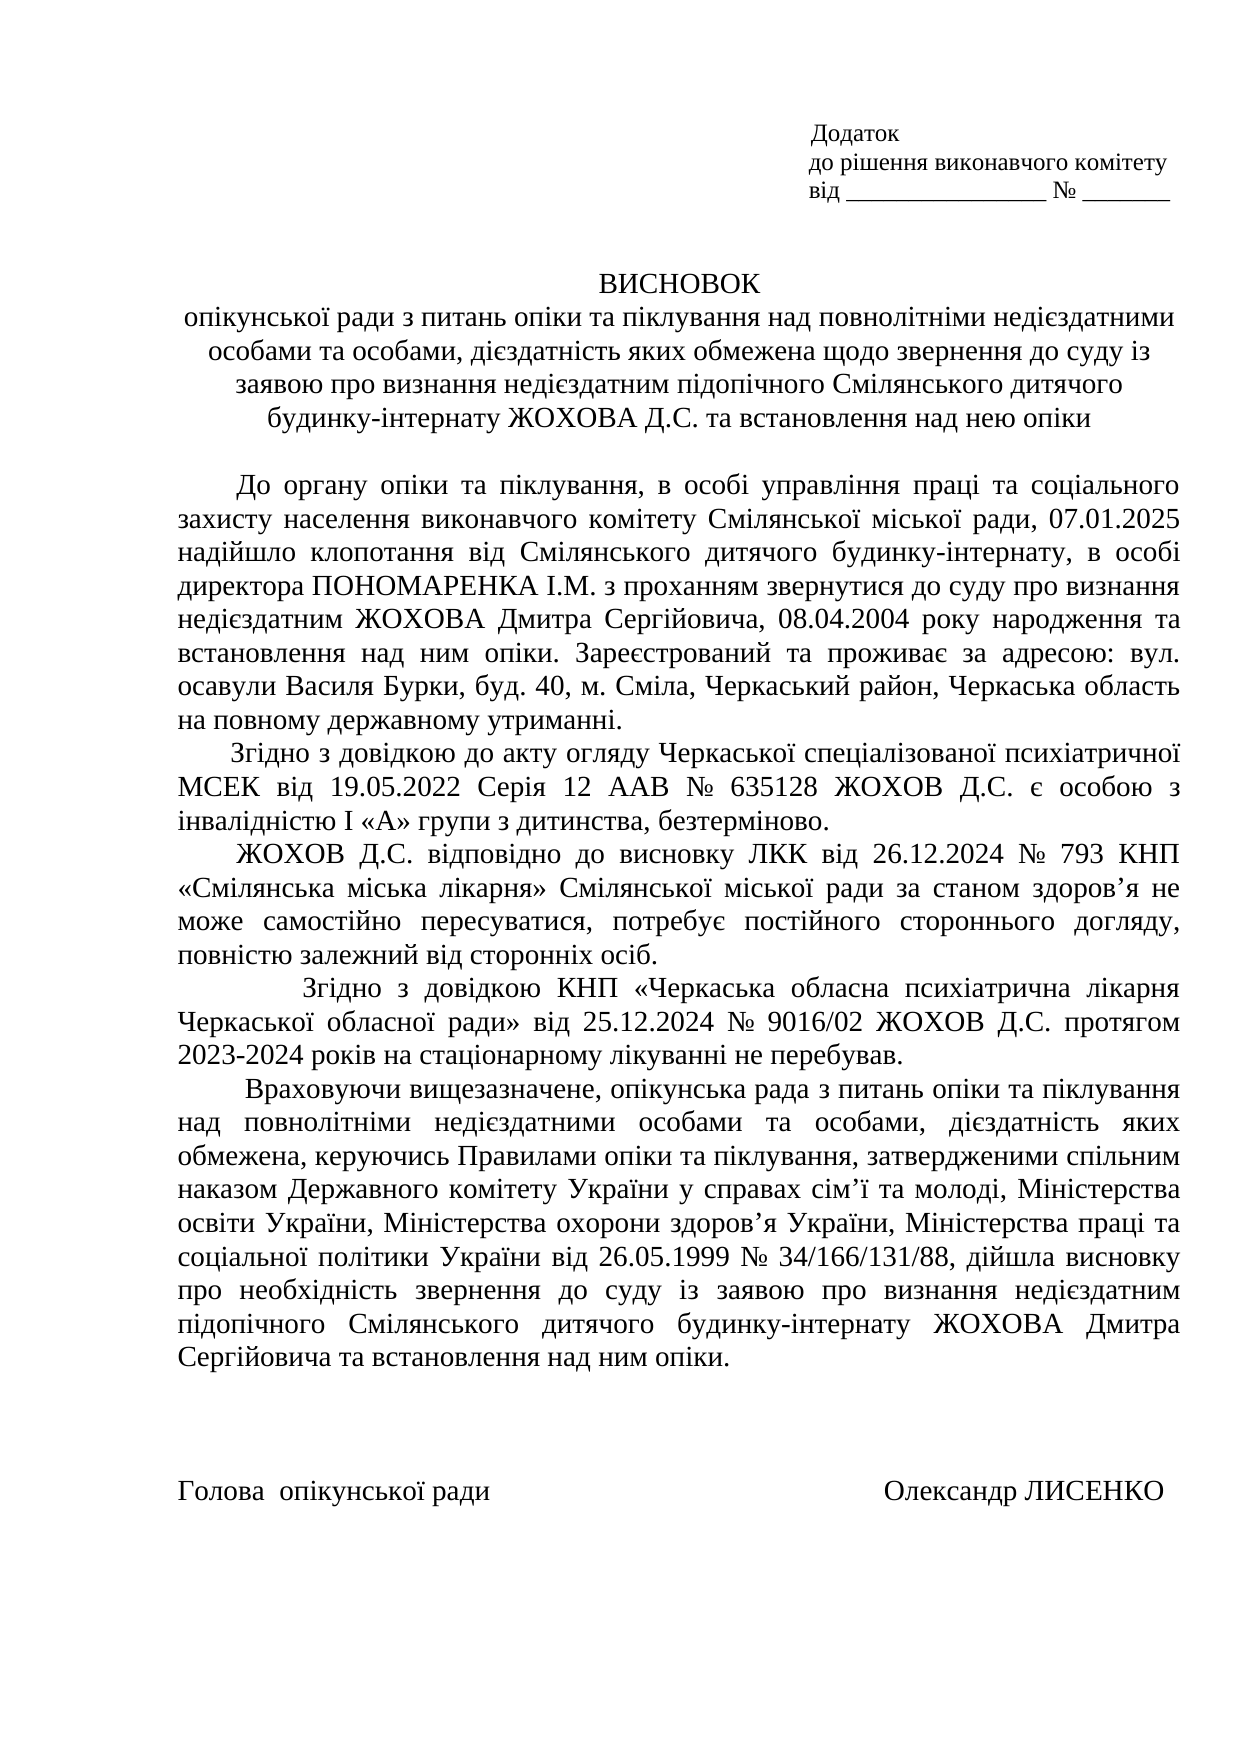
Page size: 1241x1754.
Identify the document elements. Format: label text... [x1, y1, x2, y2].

text Додаток [177, 118, 1181, 147]
text до рішення виконавчого комітету [177, 147, 1181, 176]
text ВИСНОВОК [177, 266, 1181, 299]
text Згідно з довідкою до акту огляду Черкаської спеціалізованої психіатричної МСЕК від 19.05.2022 Серія 12 ААВ № 635128 ЖОХОВ Д.С. є особою з інвалідністю І «А» групи з дитинства, безтерміново. [177, 736, 1181, 836]
text Враховуючи вищезазначене, опікунська рада з питань опіки та піклування над повнолітніми недієздатними особами та особами, дієздатність яких обмежена, керуючись Правилами опіки та піклування, затвердженими спільним наказом Державного комітету України у справах сім’ї та молоді, Міністерства освіти України, Міністерства охорони здоров’я України, Міністерства праці та соціальної політики України від 26.05.1999 № 34/166/131/88, дійшла висновку про необхідність звернення до суду із заявою про визнання недієздатним підопічного Смілянського дитячого будинку-інтернату ЖОХОВА Дмитра Сергійовича та встановлення над ним опіки. [177, 1071, 1181, 1373]
text Голова опікунської ради Олександр ЛИСЕНКО [177, 1473, 1181, 1507]
text ЖОХОВ Д.С. відповідно до висновку ЛКК від 26.12.2024 № 793 КНП «Смілянська міська лікарня» Смілянської міської ради за станом здоров’я не може самостійно пересуватися, потребує постійного стороннього догляду, повністю залежний від сторонніх осіб. [177, 836, 1181, 970]
text від ________________ № _______ [177, 176, 1181, 232]
text Згідно з довідкою КНП «Черкаська обласна психіатрична лікарня Черкаської обласної ради» від 25.12.2024 № 9016/02 ЖОХОВ Д.С. протягом 2023-2024 років на стаціонарному лікуванні не перебував. [177, 970, 1181, 1071]
text опікунської ради з питань опіки та піклування над повнолітніми недієздатними особами та особами, дієздатність яких обмежена щодо звернення до суду із заявою про визнання недієздатним підопічного Смілянського дитячого будинку-інтернату ЖОХОВА Д.С. та встановлення над нею опіки [177, 299, 1181, 434]
text До органу опіки та піклування, в особі управління праці та соціального захисту населення виконавчого комітету Смілянської міської ради, 07.01.2025 надійшло клопотання від Смілянського дитячого будинку-інтернату, в особі директора ПОНОМАРЕНКА І.М. з проханням звернутися до суду про визнання недієздатним ЖОХОВА Дмитра Сергійовича, 08.04.2004 року народження та встановлення над ним опіки. Зареєстрований та проживає за адресою: вул. осавули Василя Бурки, буд. 40, м. Сміла, Черкаський район, Черкаська область на повному державному утриманні. [177, 467, 1181, 736]
